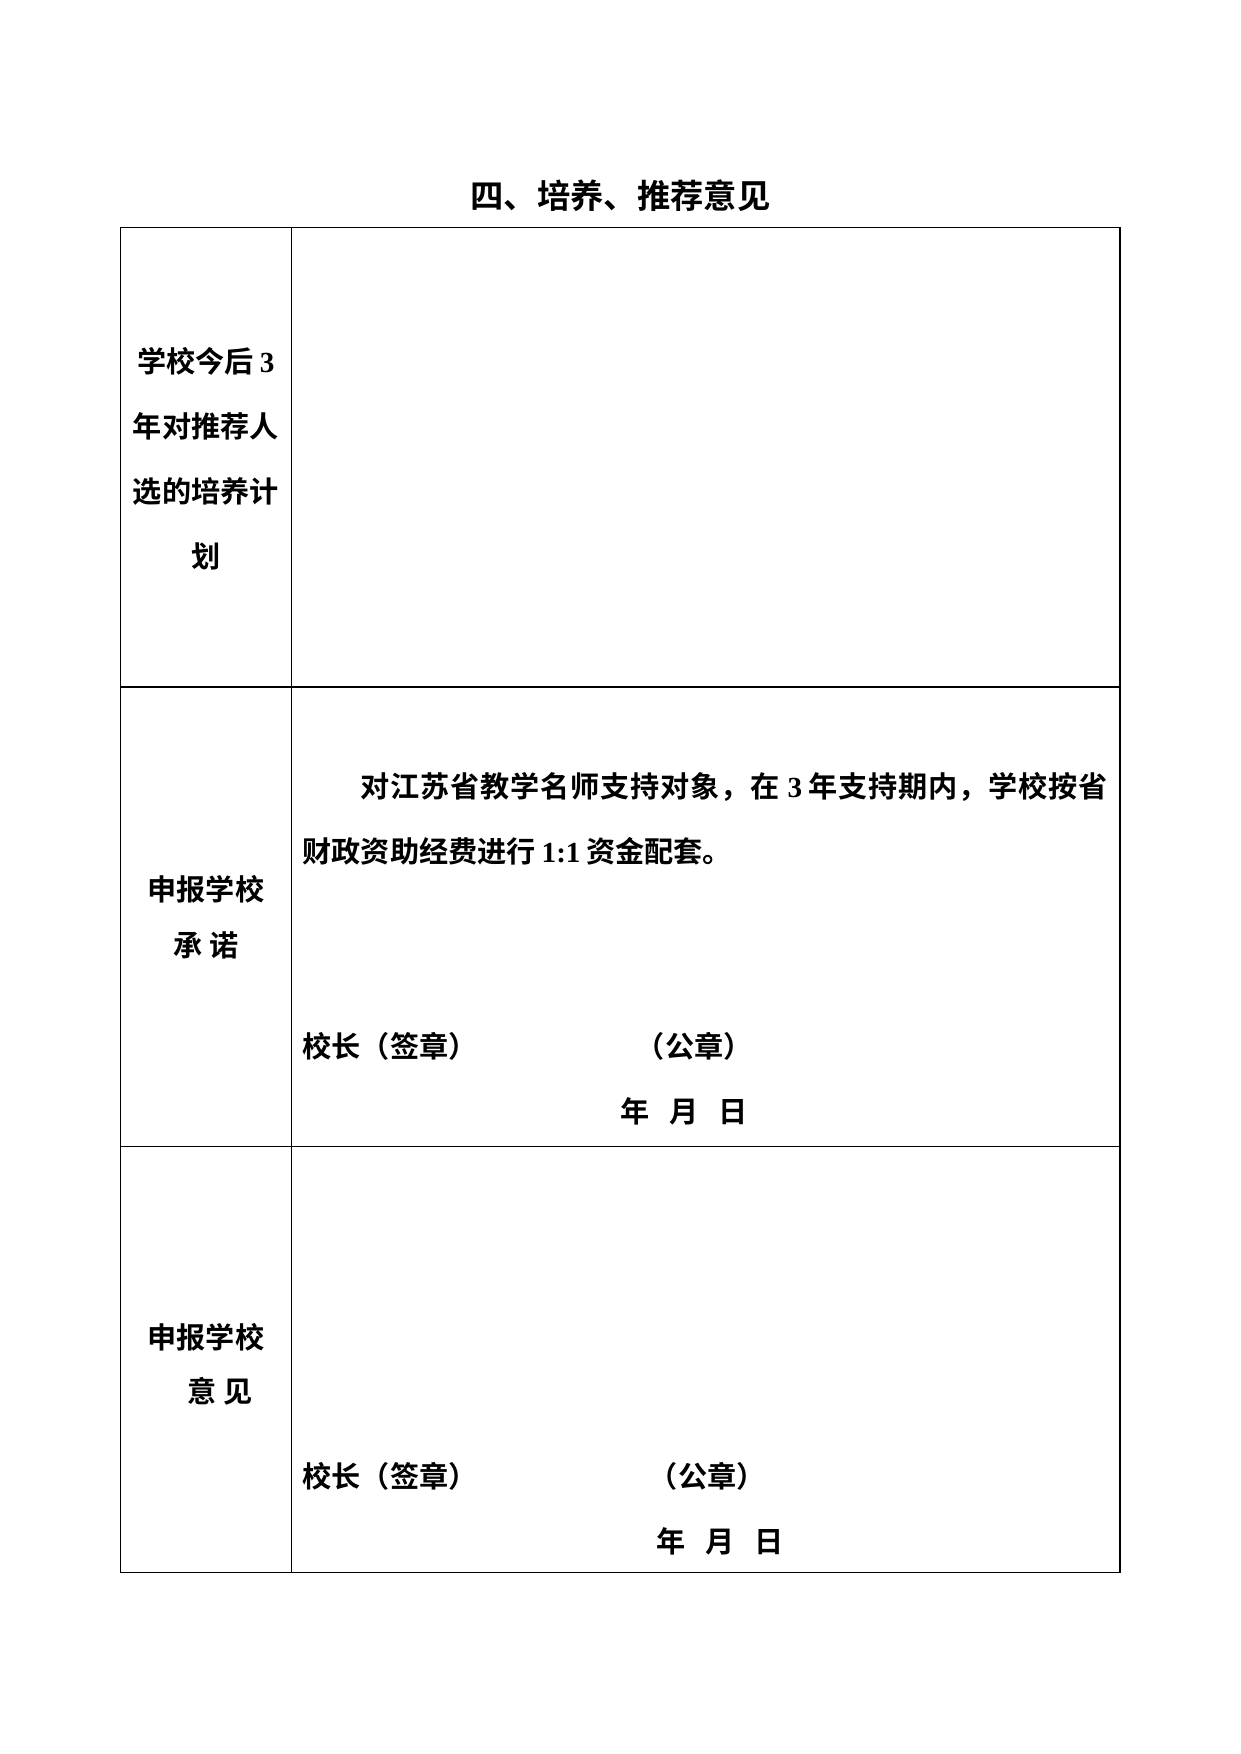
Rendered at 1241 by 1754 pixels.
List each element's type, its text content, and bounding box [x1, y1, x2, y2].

table_header [292, 228, 1119, 686]
table_cell 申报学校 意 见 [121, 1147, 291, 1572]
table_cell 申报学校 承 诺 [121, 688, 291, 1146]
table_cell 校长（签章） （公章） 年 月 日 [292, 1147, 1119, 1572]
text 四、培养、推荐意见 [187, 162, 1053, 227]
table_cell 对江苏省教学名师支持对象，在3年支持期内，学校按省财政资助经费进行1:1资金配套。 校长（签章） （公章） 年 月 日 [292, 688, 1119, 1146]
table_header 学校今后3年对推荐人选的培养计划 [121, 228, 291, 686]
